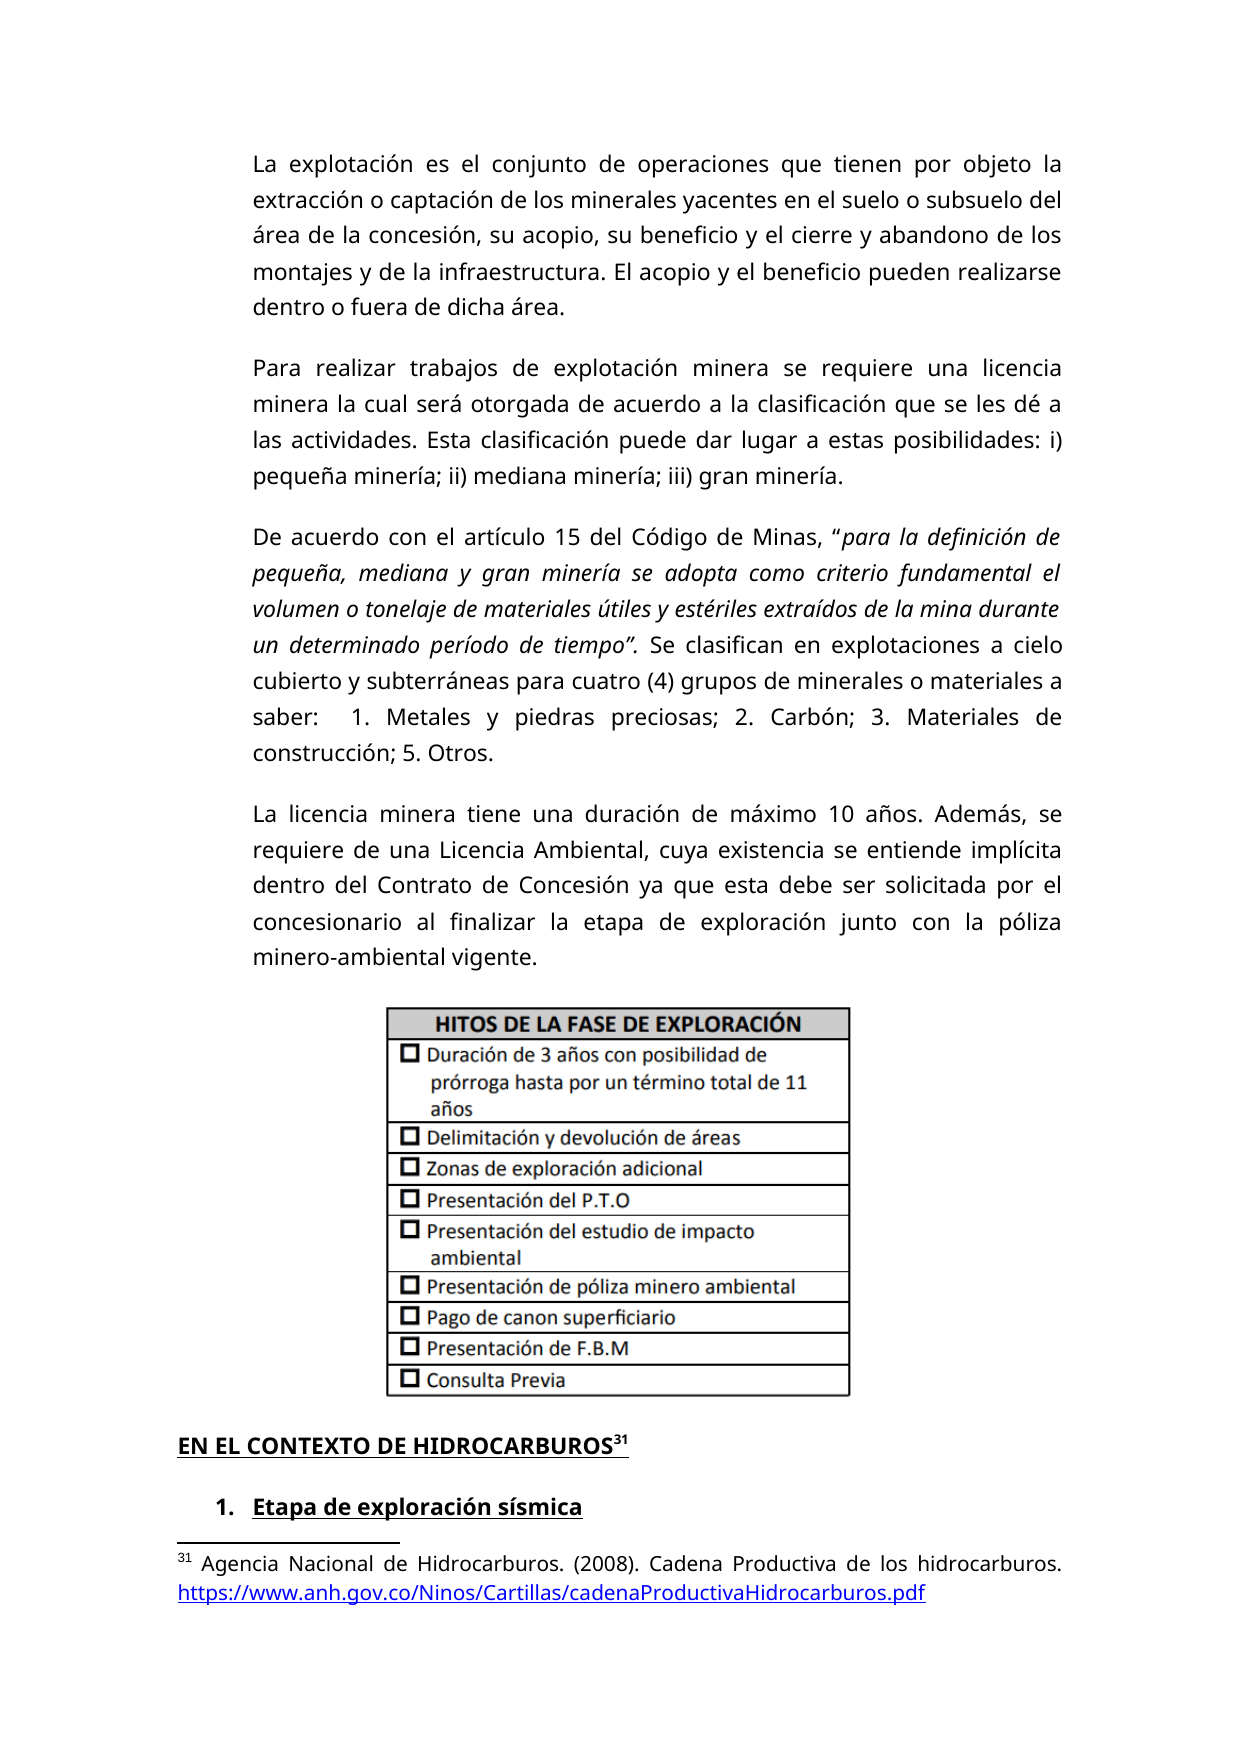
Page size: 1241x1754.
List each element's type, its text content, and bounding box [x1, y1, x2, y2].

text La explotación es el conjunto de operaciones que tienen por objeto la extracción o captación de los minerales yacentes en el suelo o subsuelo del área de la concesión, su acopio, su beneficio y el cierre y abandono de los montajes y de la infraestructura. El acopio y el beneficio pueden realizarse dentro o fuera de dicha área. [252, 148, 1063, 323]
list Etapa de exploración sísmica [215, 1491, 1063, 1522]
text De acuerdo con el artículo 15 del Código de Minas, “para la definición de pequeña, mediana y gran minería se adopta como criterio fundamental el volumen o tonelaje de materiales útiles y estériles extraídos de la mina durante un determinado período de tiempo”. Se clasifican en explotaciones a cielo cubierto y subterráneas para cuatro (4) grupos de minerales o materiales a saber: 1. Metales y piedras preciosas; 2. Carbón; 3. Materiales de construcción; 5. Otros. [252, 521, 1063, 768]
picture [381, 1002, 860, 1402]
text EN EL CONTEXTO DE HIDROCARBUROS [177, 1430, 1063, 1462]
text Para realizar trabajos de explotación minera se requiere una licencia minera la cual será otorgada de acuerdo a la clasificación que se les dé a las actividades. Esta clasificación puede dar lugar a estas posibilidades: i) pequeña minería; ii) mediana minería; iii) gran minería. [252, 352, 1063, 491]
text La licencia minera tiene una duración de máximo 10 años. Además, se requiere de una Licencia Ambiental, cuya existencia se entiende implícita dentro del Contrato de Concesión ya que esta debe ser solicitada por el concesionario al finalizar la etapa de exploración junto con la póliza minero-ambiental vigente. [252, 798, 1063, 973]
